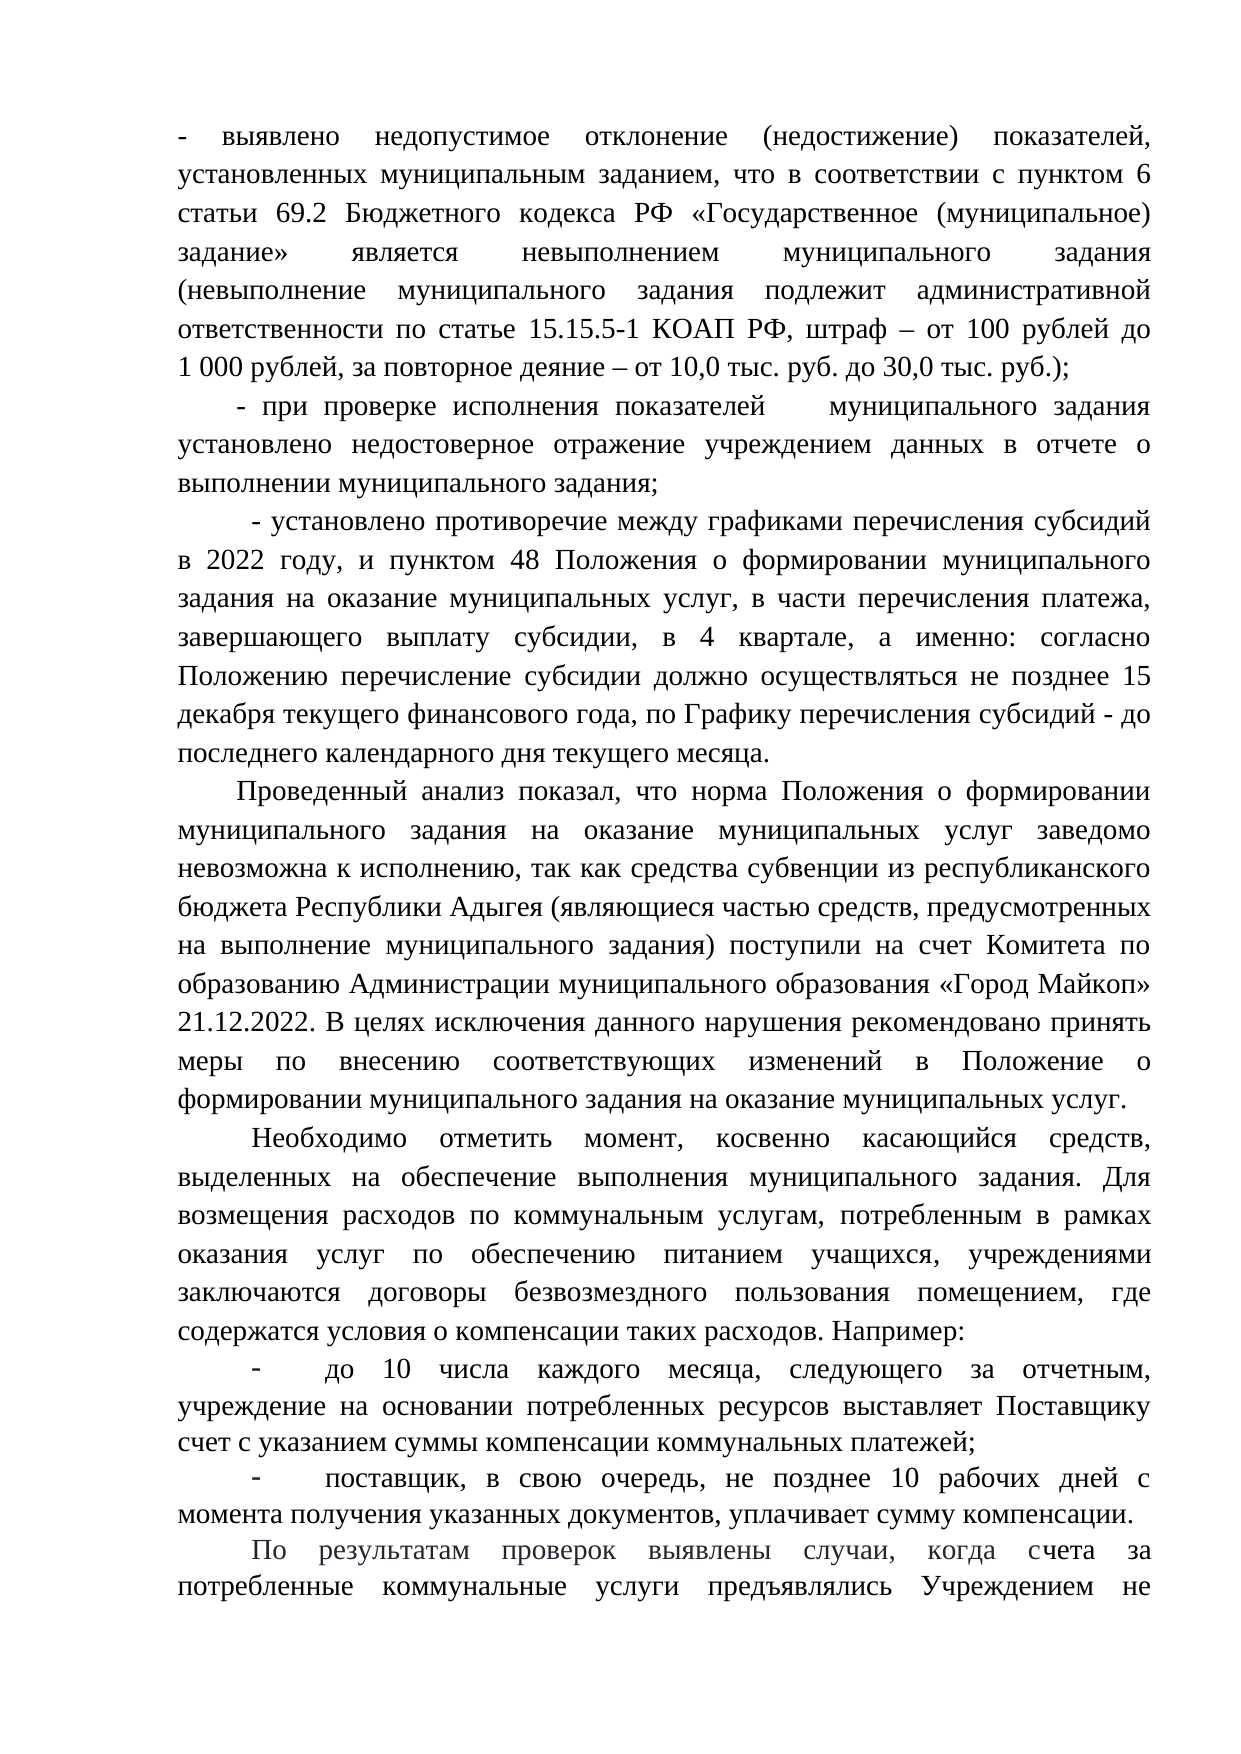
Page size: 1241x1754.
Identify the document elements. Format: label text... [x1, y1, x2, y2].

text - установлено противоречие между графиками перечисления субсидий в 2022 году, и пунктом 48 Положения о формировании муниципального задания на оказание муниципальных услуг, в части перечисления платежа, завершающего выплату субсидии, в 4 квартале, а именно: согласно Положению перечисление субсидии должно осуществляться не позднее 15 декабря текущего финансового года, по Графику перечисления субсидий - до последнего календарного дня текущего месяца. [177, 503, 1152, 768]
list до 10 числа каждого месяца, следующего за отчетным, учреждение на основании потребленных ресурсов выставляет Поставщику счет с указанием суммы компенсации коммунальных платежей; [177, 1351, 1152, 1457]
text - выявлено недопустимое отклонение (недостижение) показателей, установленных муниципальным заданием, что в соответствии с пунктом 6 статьи 69.2 Бюджетного кодекса РФ «Государственное (муниципальное) задание» является невыполнением муниципального задания (невыполнение муниципального задания подлежит административной ответственности по статье 15.15.5-1 КОАП РФ, штраф – от 100 рублей до 1 000 рублей, за повторное деяние – от 10,0 тыс. руб. до 30,0 тыс. руб.); [177, 118, 1152, 383]
text - при проверке исполнения показателей муниципального задания установлено недостоверное отражение учреждением данных в отчете о выполнении муниципального задания; [177, 388, 1152, 498]
text Проведенный анализ показал, что норма Положения о формировании муниципального задания на оказание муниципальных услуг заведомо невозможна к исполнению, так как средства субвенции из республиканского бюджета Республики Адыгея (являющиеся частью средств, предусмотренных на выполнение муниципального задания) поступили на счет Комитета по образованию Администрации муниципального образования «Город Майкоп» 21.12.2022. В целях исключения данного нарушения рекомендовано принять меры по внесению соответствующих изменений в Положение о формировании муниципального задания на оказание муниципальных услуг. [177, 773, 1152, 1115]
text Необходимо отметить момент, косвенно касающийся средств, выделенных на обеспечение выполнения муниципального задания. Для возмещения расходов по коммунальным услугам, потребленным в рамках оказания услуг по обеспечению питанием учащихся, учреждениями заключаются договоры безвозмездного пользования помещением, где содержатся условия о компенсации таких расходов. Например: [177, 1120, 1152, 1346]
list поставщик, в свою очередь, не позднее 10 рабочих дней с момента получения указанных документов, уплачивает сумму компенсации. [177, 1460, 1152, 1530]
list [177, 1532, 1152, 1602]
